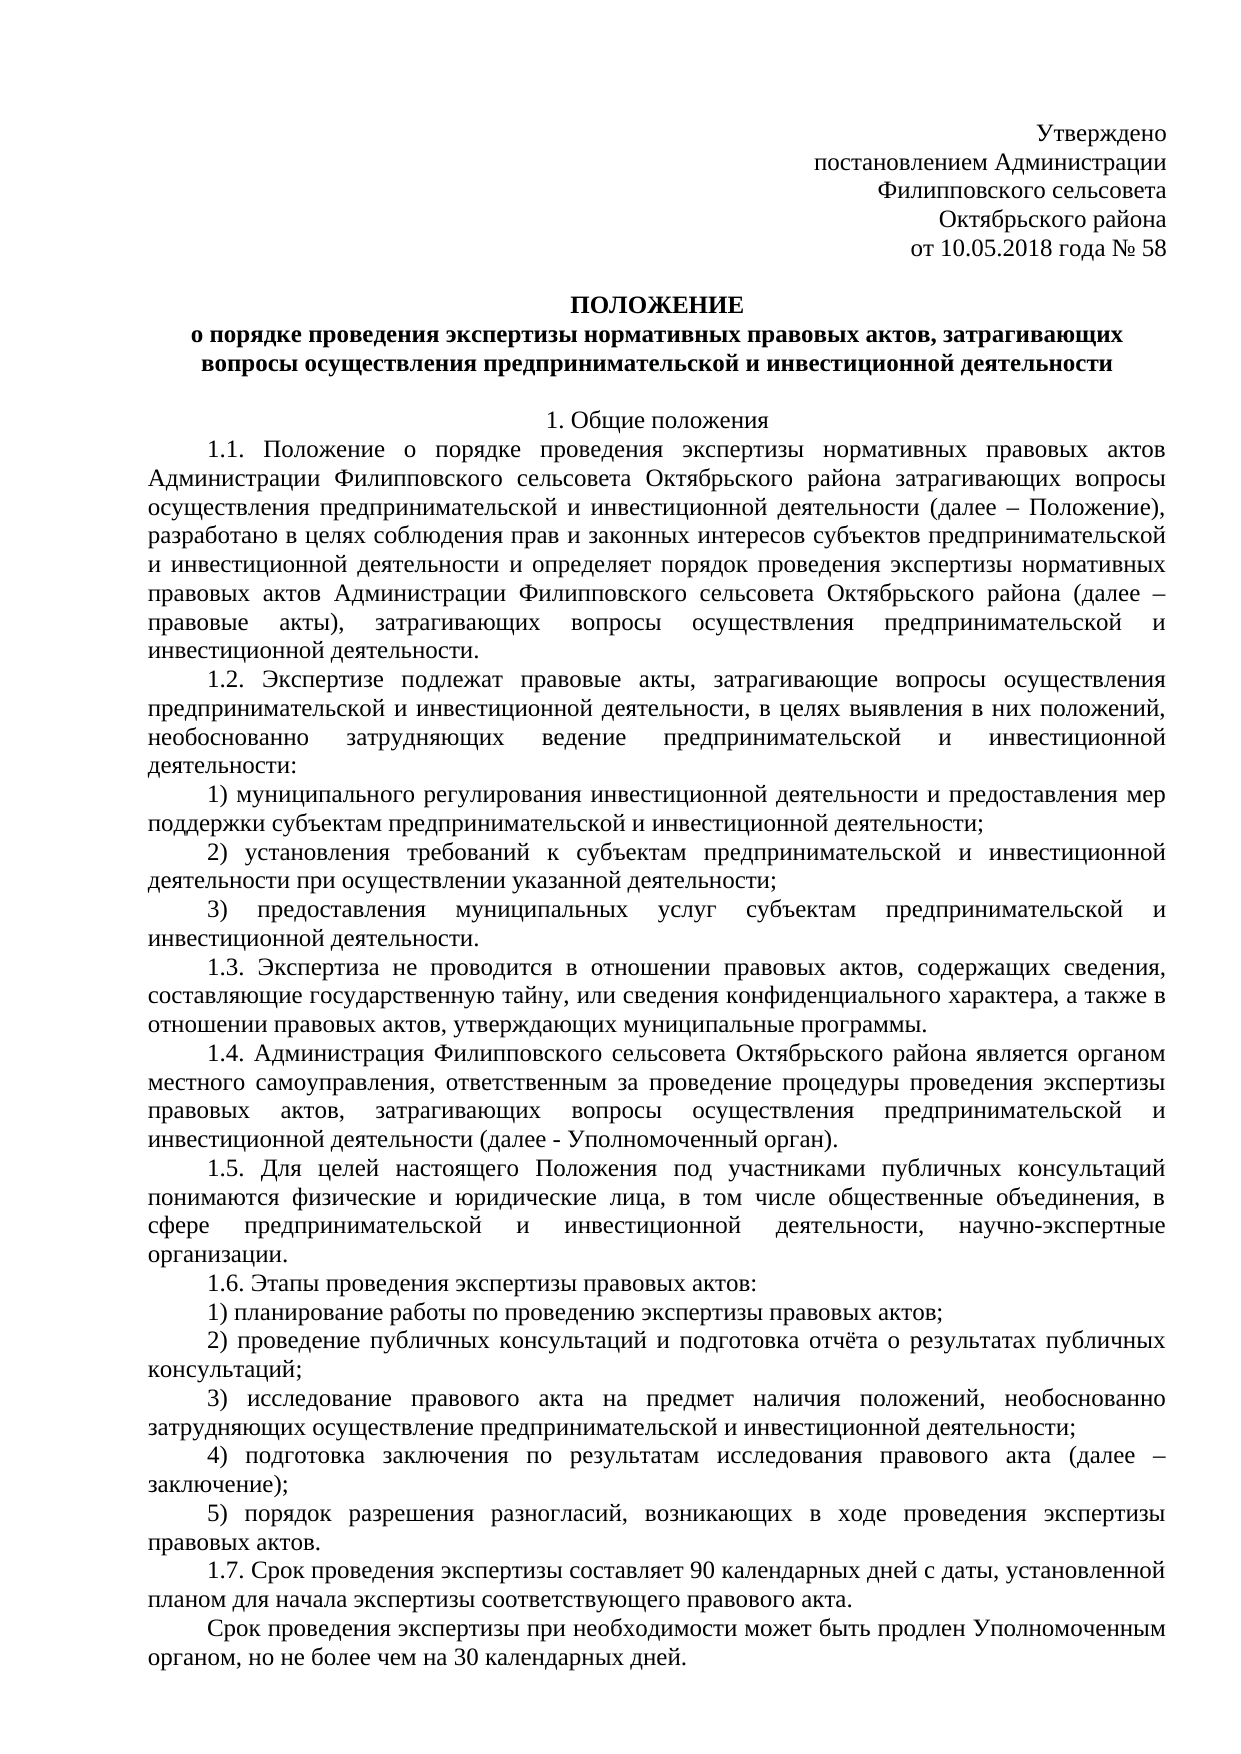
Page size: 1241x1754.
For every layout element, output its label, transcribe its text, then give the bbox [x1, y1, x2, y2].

text 3) предоставления муниципальных услуг субъектам предпринимательской и инвестиционной деятельности. [148, 894, 1167, 952]
text 1) муниципального регулирования инвестиционной деятельности и предоставления мер поддержки субъектам предпринимательской и инвестиционной деятельности; [148, 779, 1167, 837]
text 1.2. Экспертизе подлежат правовые акты, затрагивающие вопросы осуществления предпринимательской и инвестиционной деятельности, в целях выявления в них положений, необоснованно затрудняющих ведение предпринимательской и инвестиционной деятельности: [148, 664, 1167, 779]
text Филипповского сельсовета [148, 176, 1167, 204]
text 2) проведение публичных консультаций и подготовка отчёта о результатах публичных консультаций; [148, 1326, 1167, 1383]
text Октябрьского района от 10.05.2018 года № 58 [148, 204, 1167, 262]
text ПОЛОЖЕНИЕ о порядке проведения экспертизы нормативных правовых актов, затрагивающих вопросы осуществления предпринимательской и инвестиционной деятельности [148, 262, 1167, 377]
text 1.7. Срок проведения экспертизы составляет 90 календарных дней с даты, установленной планом для начала экспертизы соответствующего правового акта. [148, 1556, 1167, 1613]
text 1.6. Этапы проведения экспертизы правовых актов: [148, 1268, 1167, 1297]
text 2) установления требований к субъектам предпринимательской и инвестиционной деятельности при осуществлении указанной деятельности; [148, 837, 1167, 894]
text 5) порядок разрешения разногласий, возникающих в ходе проведения экспертизы правовых актов. [148, 1498, 1167, 1556]
text 3) исследование правового акта на предмет наличия положений, необоснованно затрудняющих осуществление предпринимательской и инвестиционной деятельности; [148, 1383, 1167, 1441]
text Утверждено постановлением Администрации [148, 118, 1167, 176]
text 1.1. Положение о порядке проведения экспертизы нормативных правовых актов Администрации Филипповского сельсовета Октябрьского района затрагивающих вопросы осуществления предпринимательской и инвестиционной деятельности (далее – Положение), разработано в целях соблюдения прав и законных интересов субъектов предпринимательской и инвестиционной деятельности и определяет порядок проведения экспертизы нормативных правовых актов Администрации Филипповского сельсовета Октябрьского района (далее – правовые акты), затрагивающих вопросы осуществления предпринимательской и инвестиционной деятельности. [148, 434, 1167, 664]
text 1.4. Администрация Филипповского сельсовета Октябрьского района является органом местного самоуправления, ответственным за проведение процедуры проведения экспертизы правовых актов, затрагивающих вопросы осуществления предпринимательской и инвестиционной деятельности (далее - Уполномоченный орган). [148, 1038, 1167, 1153]
text Срок проведения экспертизы при необходимости может быть продлен Уполномоченным органом, но не более чем на 30 календарных дней. [148, 1613, 1167, 1671]
text 1.5. Для целей настоящего Положения под участниками публичных консультаций понимаются физические и юридические лица, в том числе общественные объединения, в сфере предпринимательской и инвестиционной деятельности, научно-экспертные организации. [148, 1153, 1167, 1268]
text 4) подготовка заключения по результатам исследования правового акта (далее – заключение); [148, 1441, 1167, 1498]
text 1) планирование работы по проведению экспертизы правовых актов; [148, 1297, 1167, 1326]
text 1. Общие положения [148, 377, 1167, 434]
text 1.3. Экспертиза не проводится в отношении правовых актов, содержащих сведения, составляющие государственную тайну, или сведения конфиденциального характера, а также в отношении правовых актов, утверждающих муниципальные программы. [148, 952, 1167, 1038]
